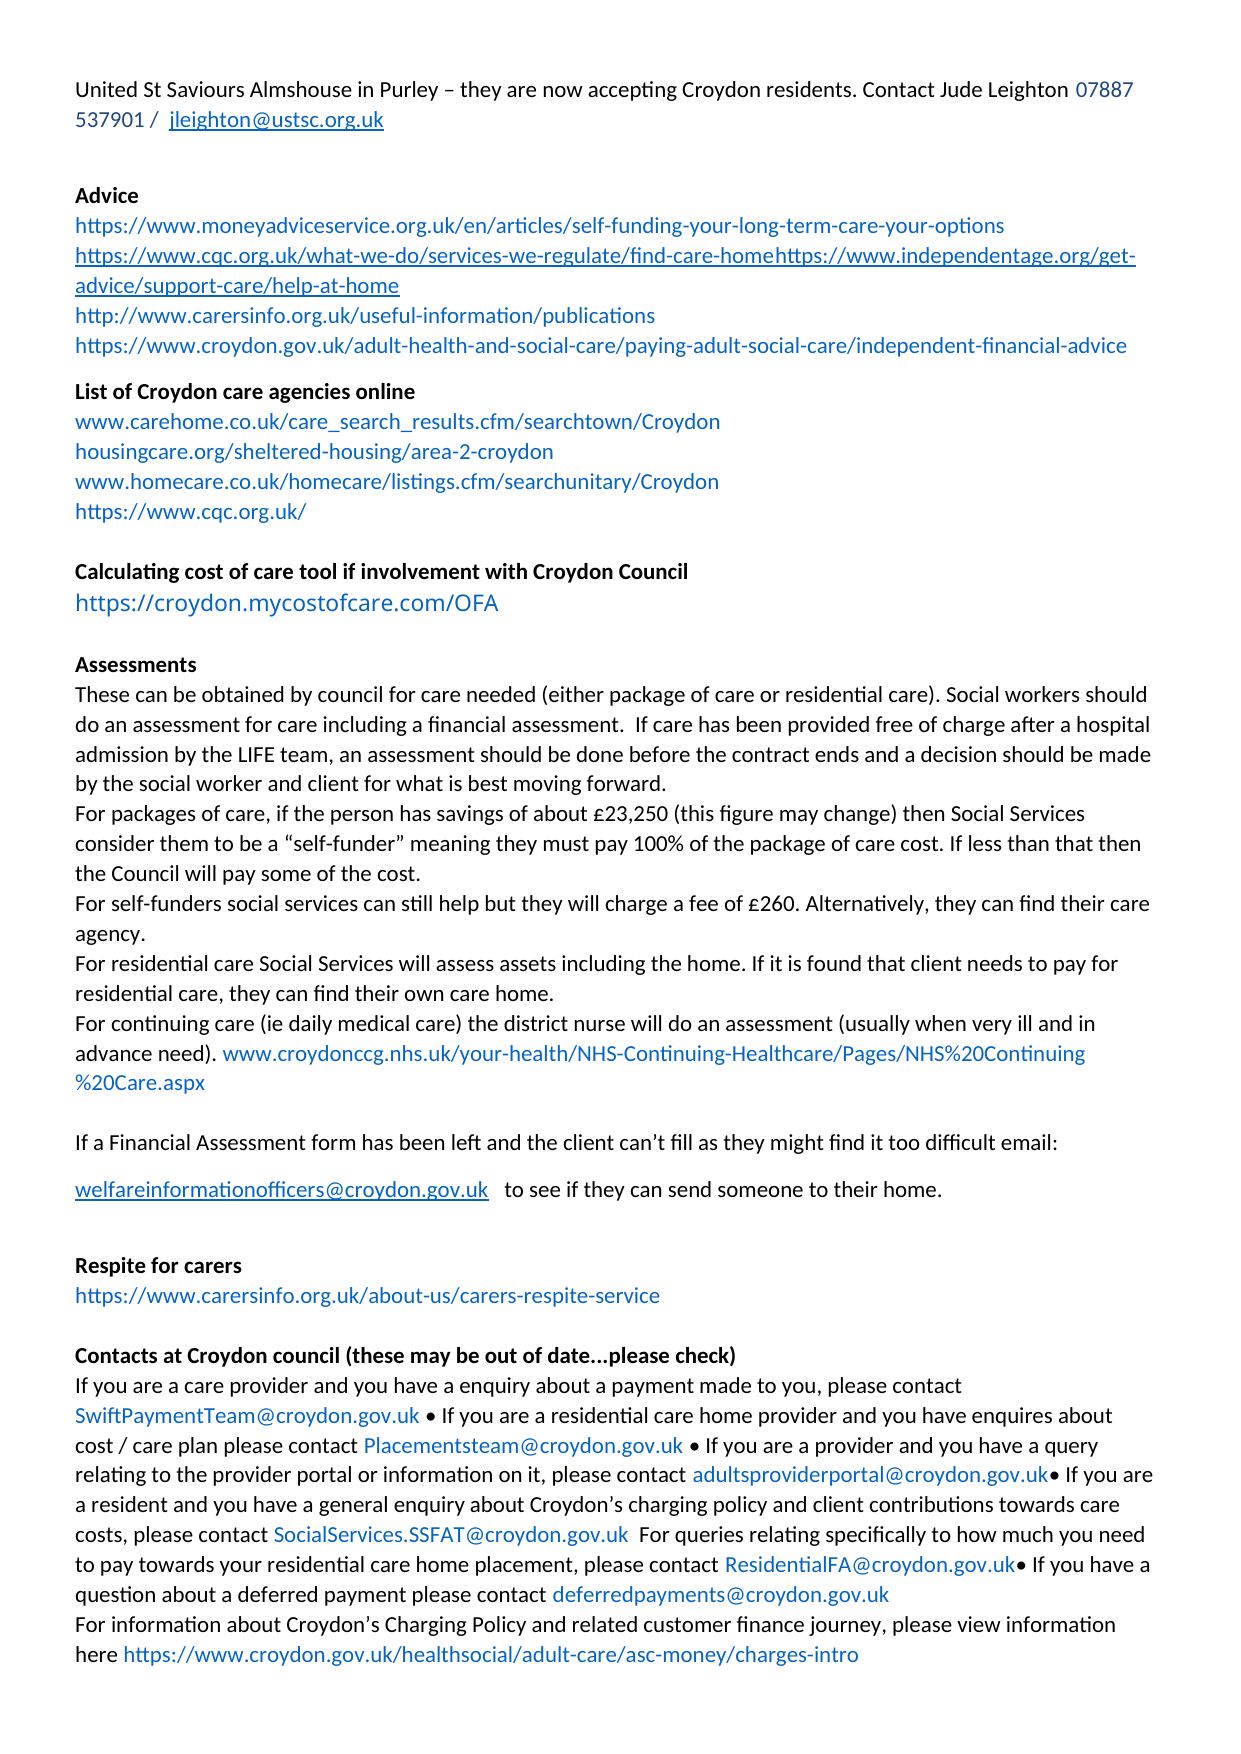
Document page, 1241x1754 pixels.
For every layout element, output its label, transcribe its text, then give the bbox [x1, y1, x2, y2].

text Advice https://www.moneyadviceservice.org.uk/en/articles/self-funding-your-long-term-care-your-options https://www.cqc.org.uk/what-we-do/services-we-regulate/find-care-homehttps://www.independentage.org/get-advice/support-care/help-at-home http://www.carersinfo.org.uk/useful-information/publications https://www.croydon.gov.uk/adult-health-and-social-care/paying-adult-social-care/independent-financial-advice [75, 181, 1165, 359]
text United St Saviours Almshouse in Purley – they are now accepting Croydon residents. Contact Jude Leighton 07887 537901 / jleighton@ustsc.org.uk [75, 75, 1165, 133]
text Assessments These can be obtained by council for care needed (either package of care or residential care). Social workers should do an assessment for care including a financial assessment. If care has been provided free of charge after a hospital admission by the LIFE team, an assessment should be done before the contract ends and a decision should be made by the social worker and client for what is best moving forward. For packages of care, if the person has savings of about £23,250 (this figure may change) then Social Services consider them to be a “self-funder” meaning they must pay 100% of the package of care cost. If less than that then the Council will pay some of the cost. For self-funders social services can still help but they will charge a fee of £260. Alternatively, they can find their care agency. For residential care Social Services will assess assets including the home. If it is found that client needs to pay for residential care, they can find their own care home. For continuing care (ie daily medical care) the district nurse will do an assessment (usually when very ill and in advance need). www.croydonccg.nhs.uk/your-health/NHS-Continuing-Healthcare/Pages/NHS%20Continuing%20Care.aspx If a Financial Assessment form has been left and the client can’t fill as they might find it too difficult email: [75, 650, 1165, 1156]
text welfareinformationofficers@croydon.gov.uk to see if they can send someone to their home. [75, 1175, 1165, 1233]
text List of Croydon care agencies online www.carehome.co.uk/care_search_results.cfm/searchtown/Croydon housingcare.org/sheltered-housing/area-2-croydon www.homecare.co.uk/homecare/listings.cfm/searchunitary/Croydon https://www.cqc.org.uk/ Calculating cost of care tool if involvement with Croydon Council https://croydon.mycostofcare.com/OFA [75, 377, 1165, 648]
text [75, 1251, 1165, 1668]
